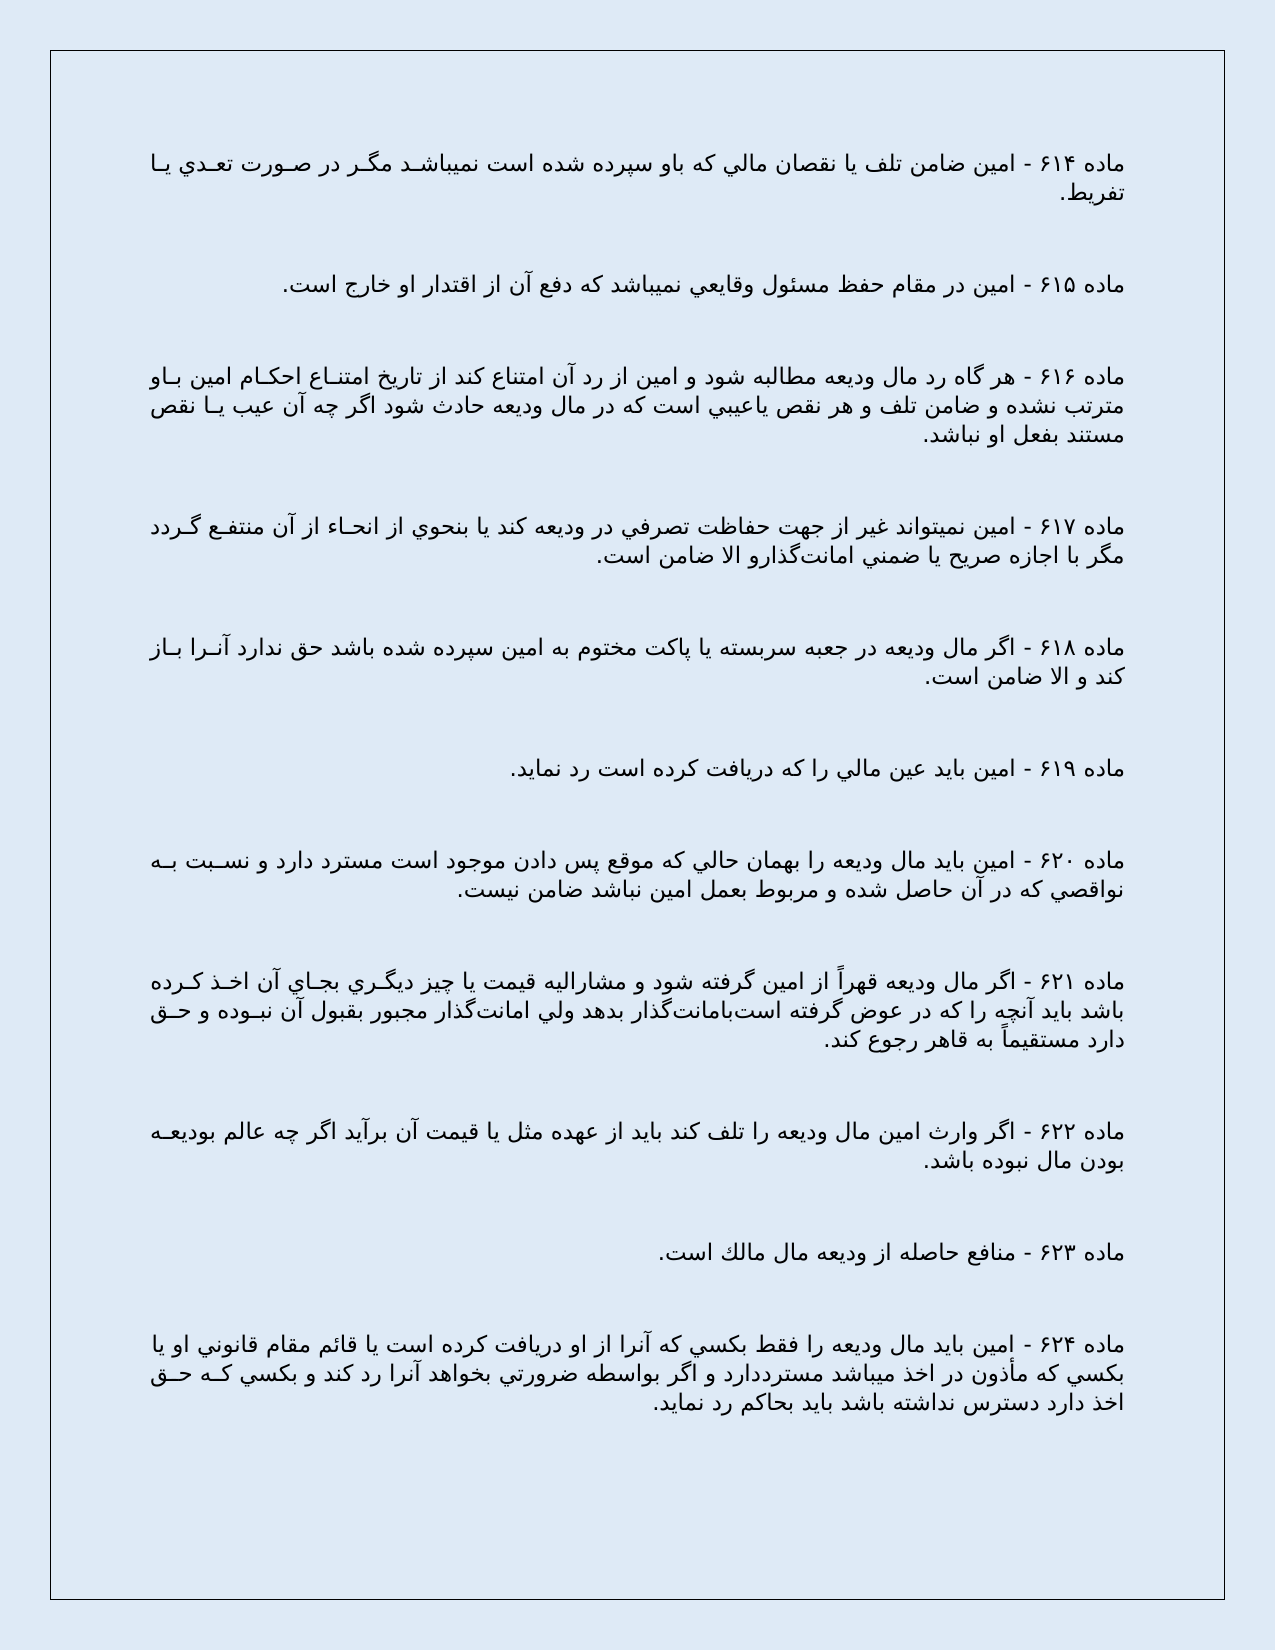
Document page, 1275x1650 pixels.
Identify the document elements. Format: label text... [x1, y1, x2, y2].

text ماده ۶۲۲ - اگر وارث امين مال وديعه را تلف كند بايد از عهده مثل يا قيمت آن برآيد اگر چه عالم بوديعه بودن مال نبوده باشد. [150, 1118, 1125, 1174]
text ماده ۶۲۳ - منافع حاصله از وديعه مال مالك است. [150, 1239, 1125, 1266]
text ماده ۶۱۴ - امين ضامن تلف يا نقصان مالي كه باو سپرده شده است نميباشد مگر در صورت تعدي يا تفريط. [150, 150, 1125, 205]
text ماده ۶۱۹ - امين بايد عين مالي را كه دريافت كرده است رد نمايد. [150, 755, 1125, 782]
text ماده ۶۱۶ - هر گاه رد مال وديعه مطالبه شود و امين از رد آن امتناع كند از تاريخ امتناع احكام امين باو مترتب نشده و ضامن تلف و هر نقص يا‌عيبي است كه در مال وديعه حادث شود اگر چه آن عيب يا نقص مستند بفعل او نباشد. [150, 363, 1125, 447]
text ماده ۶۱۷ - امين نميتواند غير از جهت حفاظت تصرفي در وديعه كند يا بنحوي از انحاء از آن منتفع گردد مگر با اجازه صريح يا ضمني امانت‌گذار‌و الا ضامن است. [150, 513, 1125, 568]
text ماده ۶۱۵ - امين در مقام حفظ مسئول وقايعي نميباشد كه دفع آن از اقتدار او خارج است. [150, 271, 1125, 298]
text ماده ۶۲۰ - امين بايد مال وديعه را بهمان حالي كه موقع پس دادن موجود است مسترد دارد و نسبت به نواقصي كه در آن حاصل شده و مربوط بعمل امين نباشد ضامن نيست. [150, 847, 1125, 903]
text ماده ۶۲۱ - اگر مال وديعه قهراً از امين گرفته شود و مشاراليه قيمت يا چيز ديگري بجاي آن اخذ كرده باشد بايد آنچه را كه در عوض گرفته است‌بامانت‌گذار بدهد ولي امانت‌گذار مجبور بقبول آن نبوده و حق دارد مستقيماً به قاهر رجوع كند. [150, 968, 1125, 1053]
text ماده ۶۱۸ - اگر مال وديعه در جعبه سربسته يا پاكت مختوم به امين سپرده شده باشد حق ندارد آنرا باز كند و الا ضامن است. [150, 634, 1125, 689]
text ماده ۶۲۴ - امين بايد مال وديعه را فقط بكسي كه آنرا از او دريافت كرده است يا قائم مقام قانوني او يا بكسي كه مأذون در اخذ ميباشد مسترد‌دارد و اگر بواسطه ضرورتي بخواهد آنرا رد كند و بكسي كه حق اخذ دارد دسترس نداشته باشد بايد بحاكم رد نمايد. [150, 1332, 1125, 1416]
